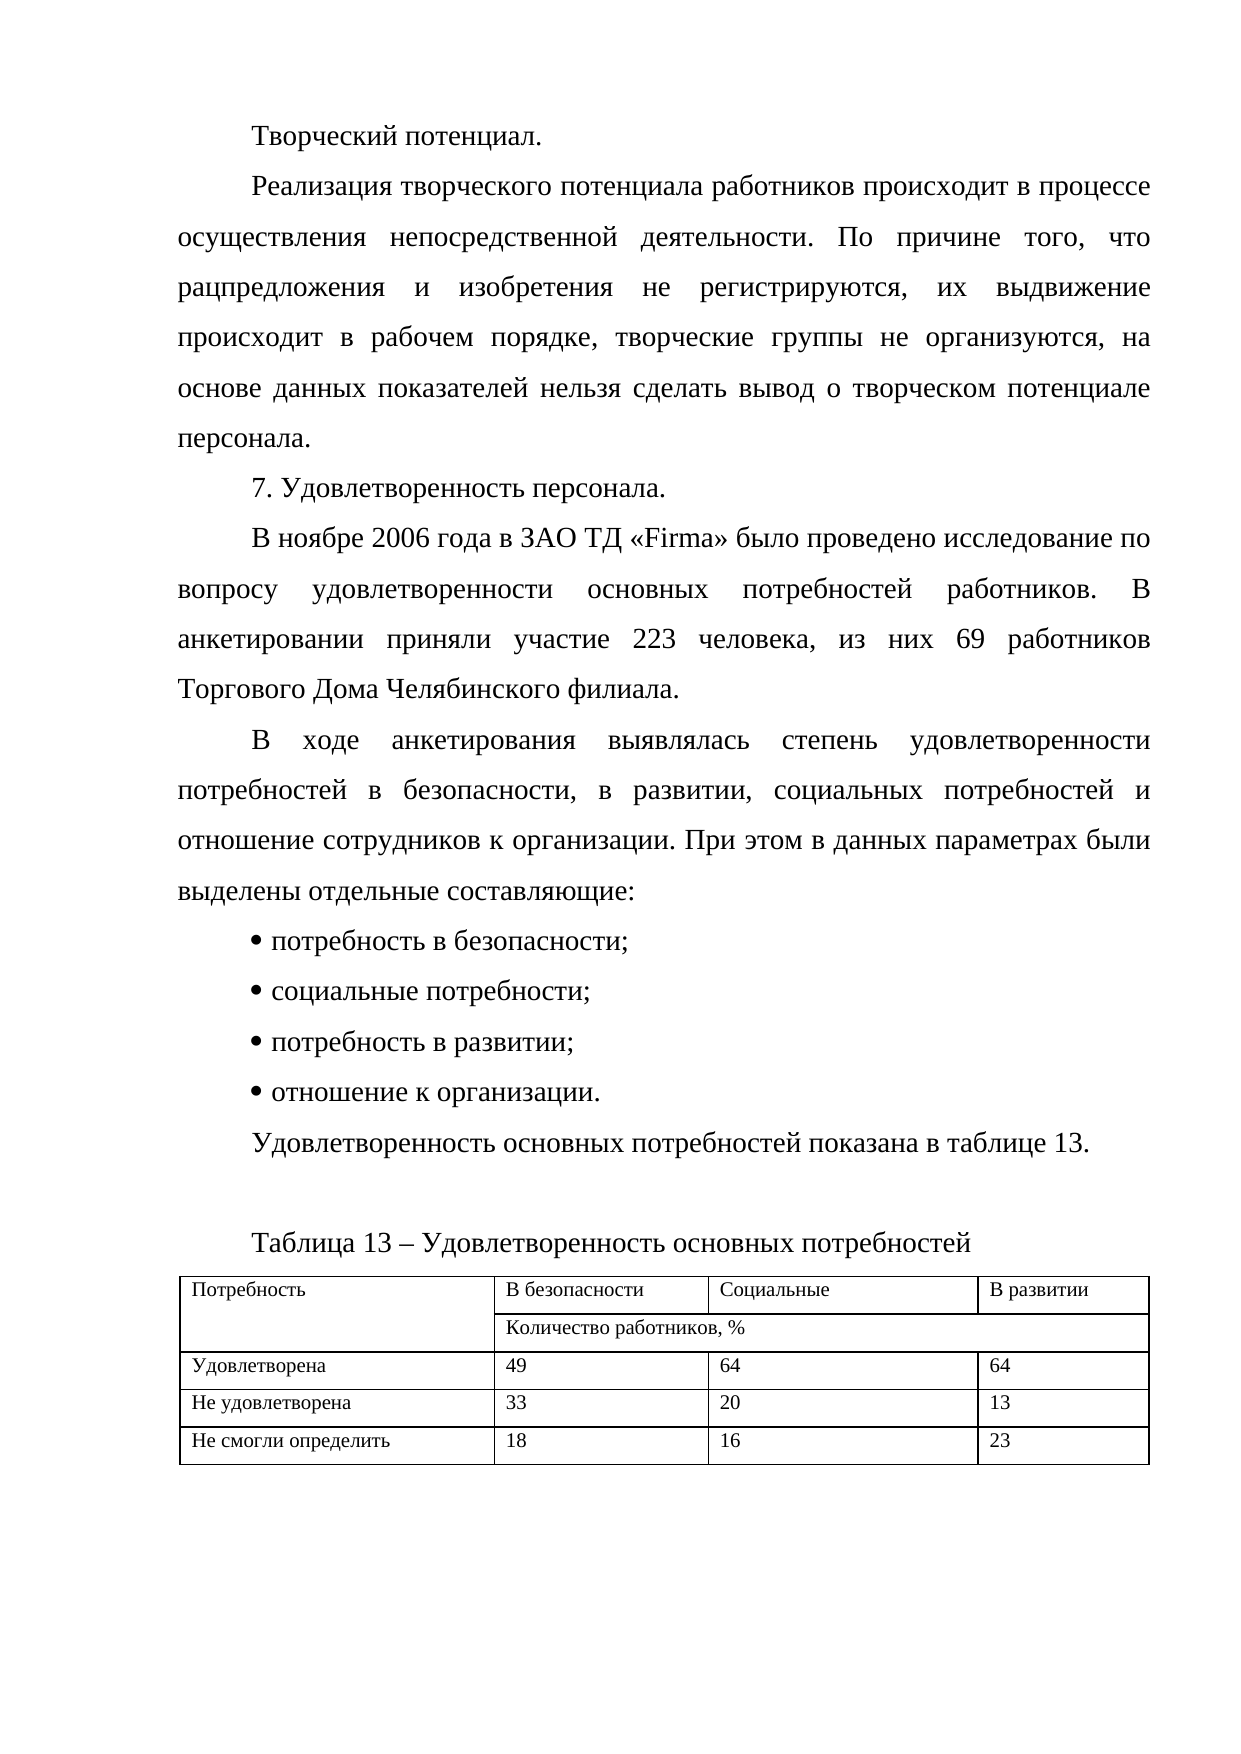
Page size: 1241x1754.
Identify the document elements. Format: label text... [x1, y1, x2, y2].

text В ноябре 2006 года в ЗАО ТД «Firma» было проведено исследование по вопросу удовлетворенности основных потребностей работников. В анкетировании приняли участие 223 человека, из них 69 работников Торгового Дома Челябинского филиала. [177, 521, 1152, 705]
table_cell 23 [979, 1428, 1148, 1464]
text В ходе анкетирования выявлялась степень удовлетворенности потребностей в безопасности, в развитии, социальных потребностей и отношение сотрудников к организации. При этом в данных параметрах были выделены отдельные составляющие: [177, 722, 1152, 906]
table_header В безопасности [495, 1277, 708, 1313]
list потребность в развитии; [177, 1024, 1152, 1058]
list социальные потребности; [177, 973, 1152, 1007]
table_cell Удовлетворена [181, 1353, 494, 1388]
table_cell 33 [495, 1390, 708, 1426]
table_cell Не смогли определить [181, 1428, 494, 1464]
table_cell 20 [709, 1390, 977, 1426]
table_cell 64 [979, 1353, 1148, 1388]
table_header Социальные [709, 1277, 977, 1313]
text Творческий потенциал. [177, 118, 1152, 152]
table_cell 49 [495, 1353, 708, 1388]
table_header В развитии [979, 1277, 1148, 1313]
table_cell Количество работников, % [495, 1315, 1148, 1351]
table_cell 18 [495, 1428, 708, 1464]
text Таблица 13 – Удовлетворенность основных потребностей [177, 1225, 1152, 1259]
list потребность в безопасности; [177, 923, 1152, 957]
list отношение к организации. [177, 1074, 1152, 1108]
table_header Потребность [181, 1277, 494, 1351]
text Удовлетворенность основных потребностей показана в таблице 13. [177, 1125, 1152, 1158]
table_cell 16 [709, 1428, 977, 1464]
table_cell 64 [709, 1353, 977, 1388]
table_cell Не удовлетворена [181, 1390, 494, 1426]
text Реализация творческого потенциала работников происходит в процессе осуществления непосредственной деятельности. По причине того, что рацпредложения и изобретения не регистрируются, их выдвижение происходит в рабочем порядке, творческие группы не организуются, на основе данных показателей нельзя сделать вывод о творческом потенциале персонала. [177, 168, 1152, 453]
text 7. Удовлетворенность персонала. [177, 470, 1152, 504]
table_cell 13 [979, 1390, 1148, 1426]
